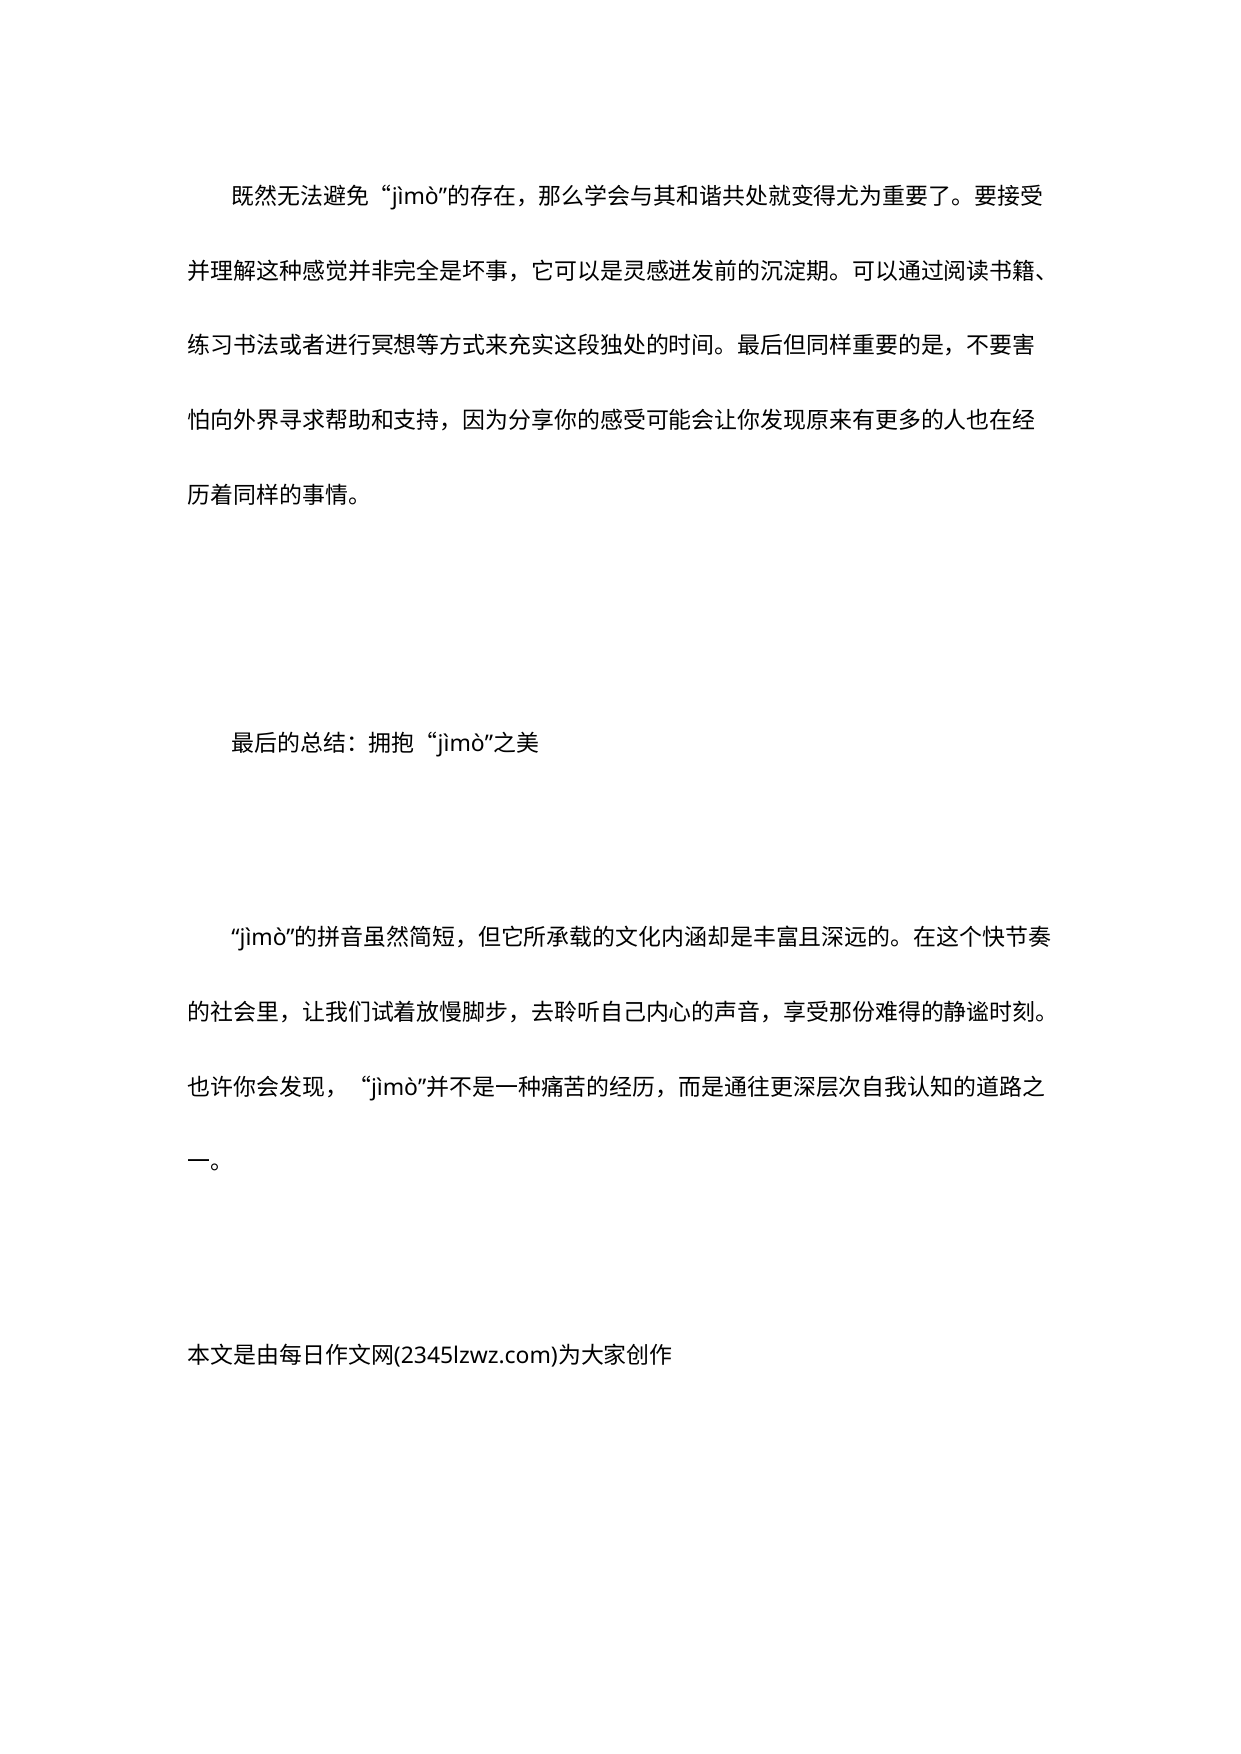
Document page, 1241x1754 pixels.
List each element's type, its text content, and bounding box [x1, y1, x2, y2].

text “jìmò”的拼音虽然简短，但它所承载的文化内涵却是丰富且深远的。在这个快节奏的社会里，让我们试着放慢脚步，去聆听自己内心的声音，享受那份难得的静谧时刻。也许你会发现，“jìmò”并不是一种痛苦的经历，而是通往更深层次自我认知的道路之一。 [187, 903, 1053, 1192]
text 最后的总结：拥抱“jìmò”之美 [187, 709, 1053, 774]
text 既然无法避免“jìmò”的存在，那么学会与其和谐共处就变得尤为重要了。要接受并理解这种感觉并非完全是坏事，它可以是灵感迸发前的沉淀期。可以通过阅读书籍、练习书法或者进行冥想等方式来充实这段独处的时间。最后但同样重要的是，不要害怕向外界寻求帮助和支持，因为分享你的感受可能会让你发现原来有更多的人也在经历着同样的事情。 [187, 162, 1053, 526]
text 本文是由每日作文网(2345lzwz.com)为大家创作 [187, 1322, 1053, 1387]
